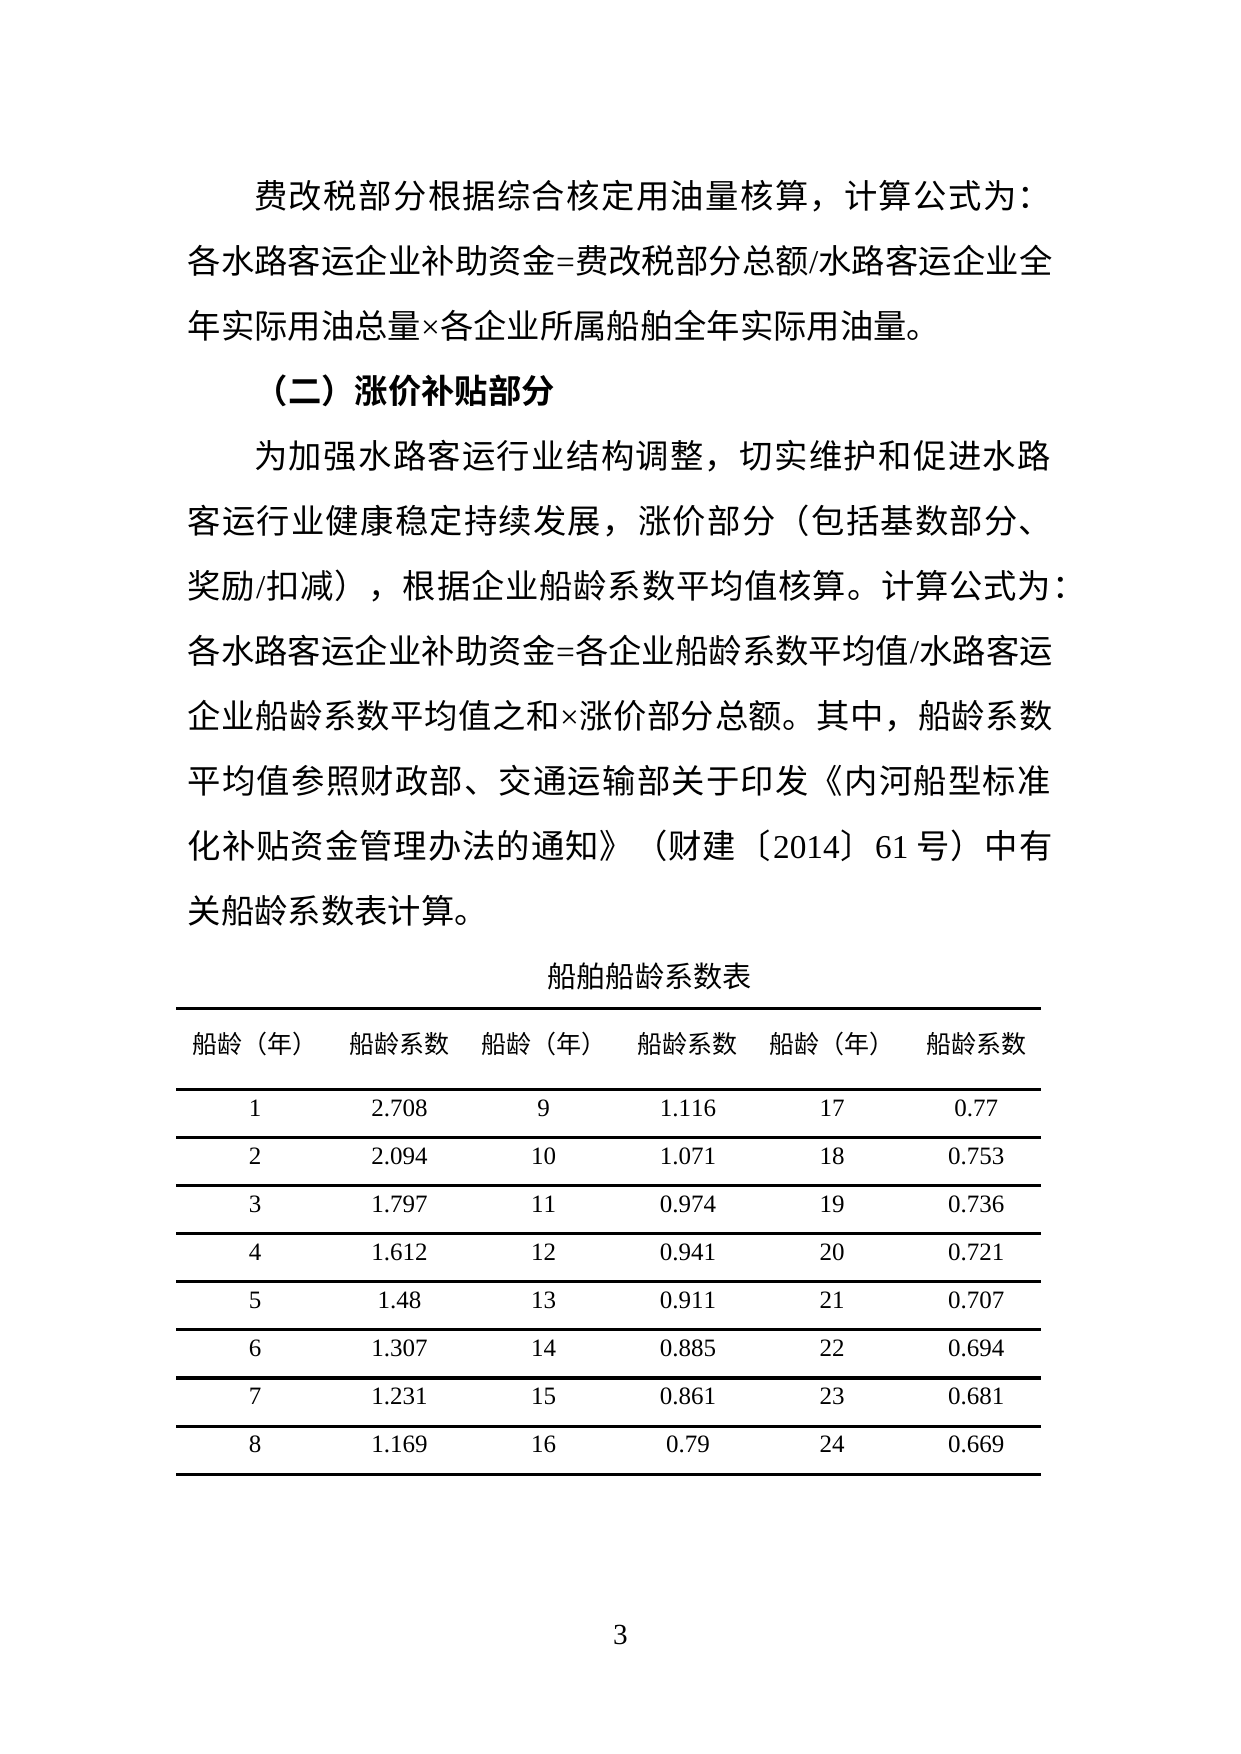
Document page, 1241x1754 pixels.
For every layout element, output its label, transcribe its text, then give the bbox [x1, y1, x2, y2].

table_cell 1.612 [334, 1235, 464, 1280]
table_cell 0.753 [911, 1139, 1041, 1184]
table_cell 1.169 [334, 1428, 464, 1473]
table_header 船龄系数 [622, 1010, 753, 1088]
table_cell 8 [176, 1428, 334, 1473]
table_cell 12 [465, 1235, 622, 1280]
table_cell 0.736 [911, 1187, 1041, 1232]
text 船舶船龄系数表 [187, 942, 1053, 1007]
table_cell 2 [176, 1139, 334, 1184]
table_cell 0.681 [911, 1380, 1041, 1424]
table_header 船龄系数 [334, 1010, 464, 1088]
table_cell 0.885 [622, 1331, 753, 1376]
table_cell 0.79 [622, 1428, 753, 1473]
table_cell 0.694 [911, 1331, 1041, 1376]
table_cell 1 [176, 1091, 334, 1136]
table_cell 6 [176, 1331, 334, 1376]
table_cell 16 [465, 1428, 622, 1473]
table_cell 1.307 [334, 1331, 464, 1376]
table_cell 13 [465, 1283, 622, 1328]
text 费改税部分根据综合核定用油量核算，计算公式为：各水路客运企业补助资金=费改税部分总额/水路客运企业全年实际用油总量×各企业所属船舶全年实际用油量。 [187, 162, 1053, 357]
table_cell 1.48 [334, 1283, 464, 1328]
table_cell 1.231 [334, 1380, 464, 1424]
text 为加强水路客运行业结构调整，切实维护和促进水路客运行业健康稳定持续发展，涨价部分（包括基数部分、奖励/扣减），根据企业船龄系数平均值核算。计算公式为：各水路客运企业补助资金=各企业船龄系数平均值/水路客运企业船龄系数平均值之和×涨价部分总额。其中，船龄系数平均值参照财政部、交通运输部关于印发《内河船型标准化补贴资金管理办法的通知》（财建〔2014〕61号）中有关船龄系数表计算。 [187, 422, 1053, 942]
table_cell 20 [753, 1235, 911, 1280]
table_header 船龄（年） [176, 1010, 334, 1088]
table_cell 1.797 [334, 1187, 464, 1232]
table_cell 17 [753, 1091, 911, 1136]
table_cell 21 [753, 1283, 911, 1328]
table_cell 19 [753, 1187, 911, 1232]
table_header 船龄（年） [753, 1010, 911, 1088]
table_cell 10 [465, 1139, 622, 1184]
table_cell 7 [176, 1380, 334, 1424]
table_cell 1.071 [622, 1139, 753, 1184]
table_cell 0.861 [622, 1380, 753, 1424]
table_cell 0.669 [911, 1428, 1041, 1473]
table_cell 9 [465, 1091, 622, 1136]
table_cell 5 [176, 1283, 334, 1328]
table_cell 4 [176, 1235, 334, 1280]
table_cell 18 [753, 1139, 911, 1184]
table_cell 0.941 [622, 1235, 753, 1280]
table_cell 14 [465, 1331, 622, 1376]
table_cell 23 [753, 1380, 911, 1424]
table_cell 24 [753, 1428, 911, 1473]
table_cell 2.094 [334, 1139, 464, 1184]
table_cell 0.707 [911, 1283, 1041, 1328]
table_cell 1.116 [622, 1091, 753, 1136]
table_header 船龄系数 [911, 1010, 1041, 1088]
table_header 船龄（年） [465, 1010, 622, 1088]
text （二）涨价补贴部分 [187, 357, 1053, 422]
table_cell 15 [465, 1380, 622, 1424]
table_cell 22 [753, 1331, 911, 1376]
table_cell 3 [176, 1187, 334, 1232]
table_cell 0.911 [622, 1283, 753, 1328]
table_cell 0.974 [622, 1187, 753, 1232]
table_cell 0.721 [911, 1235, 1041, 1280]
table_cell 11 [465, 1187, 622, 1232]
table_cell 2.708 [334, 1091, 464, 1136]
table_cell 0.77 [911, 1091, 1041, 1136]
